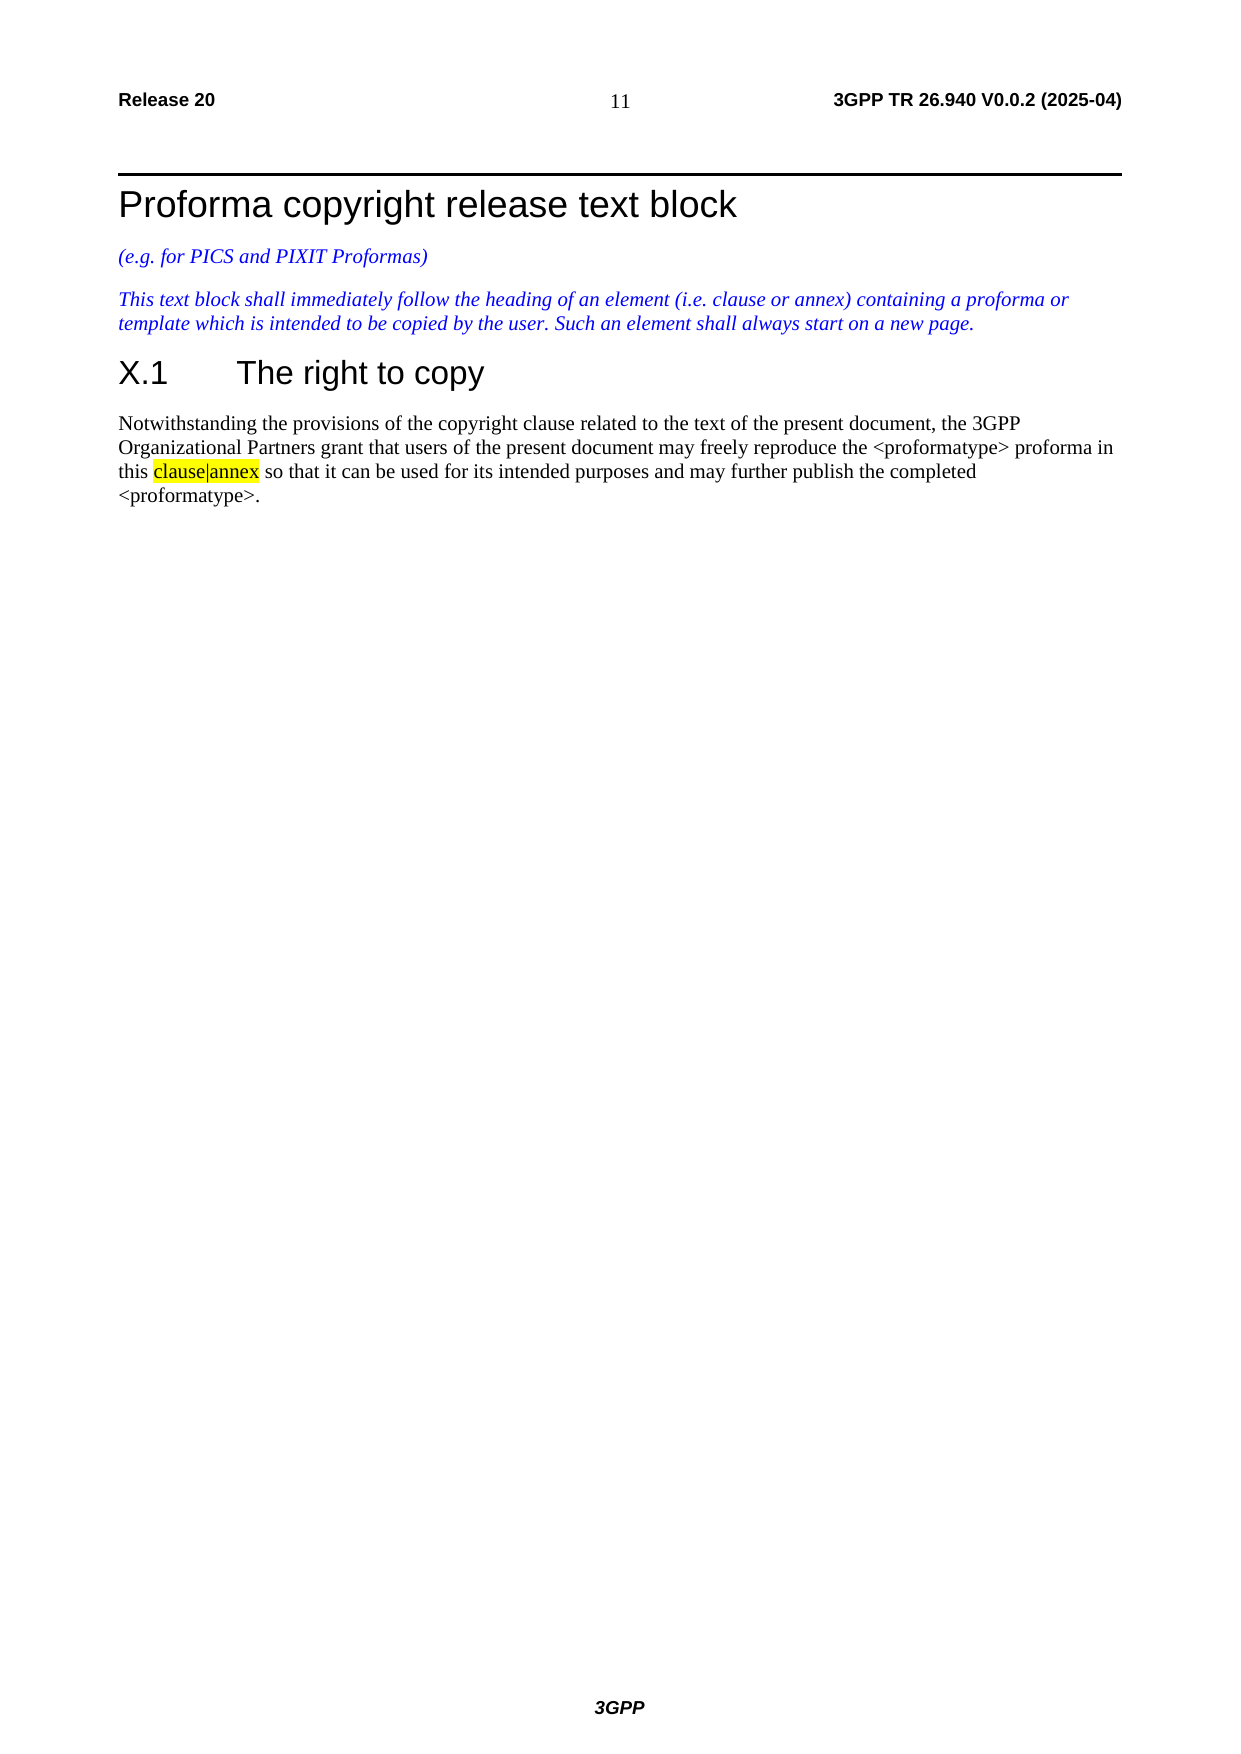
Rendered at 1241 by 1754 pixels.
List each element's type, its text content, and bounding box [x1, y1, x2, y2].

text (e.g. for PICS and PIXIT Proformas) [118, 244, 1122, 268]
subtitle Proforma copyright release text block [118, 176, 1122, 225]
text This text block shall immediately follow the heading of an element (i.e. clause or annex) containing a proforma or template which is intended to be copied by the user. Such an element shall always start on a new page. [118, 287, 1122, 335]
subtitle X.1 The right to copy [118, 353, 1122, 392]
text Notwithstanding the provisions of the copyright clause related to the text of the present document, the 3GPP Organizational Partners grant that users of the present document may freely reproduce the <proformatype> proforma in this clause|annex so that it can be used for its intended purposes and may further publish the completed <proformatype>. [118, 411, 1122, 507]
